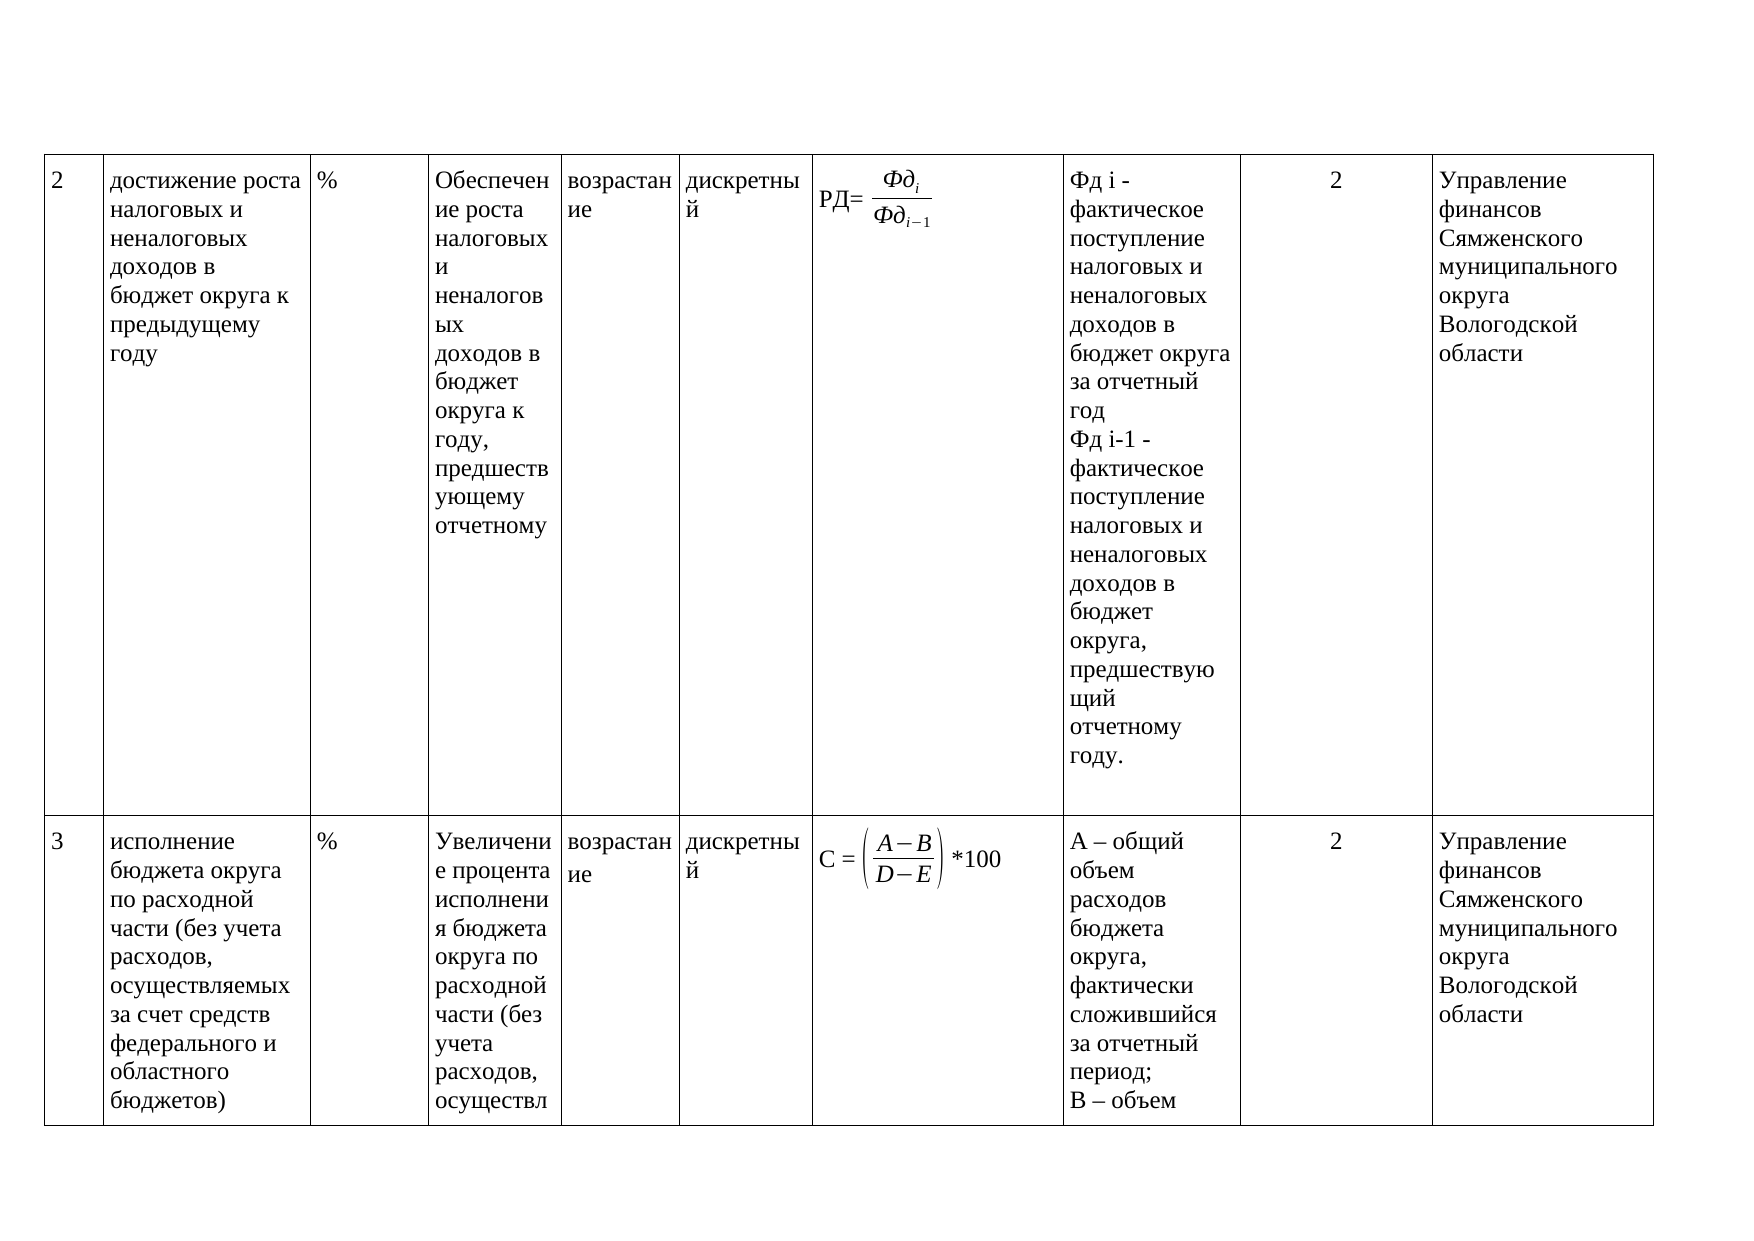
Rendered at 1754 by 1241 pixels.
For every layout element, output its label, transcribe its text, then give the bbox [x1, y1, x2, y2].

table_cell возрастание [562, 155, 679, 815]
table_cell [1064, 816, 1240, 1124]
table_cell % [311, 816, 428, 1124]
table_cell РД= [813, 155, 1063, 815]
table_cell достижение роста налоговых и неналоговых доходов в бюджет округа к предыдущему году [104, 155, 310, 815]
table_cell 2 [45, 155, 103, 815]
table_cell возрастание [562, 816, 679, 1124]
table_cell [429, 816, 561, 1124]
table_cell дискретный [680, 816, 812, 1124]
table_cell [1433, 816, 1653, 1124]
table_cell 2 [1241, 816, 1432, 1124]
table_cell дискретный [680, 155, 812, 815]
table_cell Обеспечение роста налоговых и неналоговых доходов в бюджет округа к году, предшествующему отчетному [429, 155, 561, 815]
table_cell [104, 816, 310, 1124]
table_cell С = *100 [813, 816, 1063, 1124]
table_cell 3 [45, 816, 103, 1124]
table_cell 2 [1241, 155, 1432, 815]
table_cell % [311, 155, 428, 815]
table_cell Фд i - фактическое поступление налоговых и неналоговых доходов в бюджет округа за отчетный год Фд i-1 - фактическое поступление налоговых и неналоговых доходов в бюджет округа, предшествующий отчетному году. [1064, 155, 1240, 815]
table_cell Управление финансов Сямженского муниципального округа Вологодской области [1433, 155, 1653, 815]
